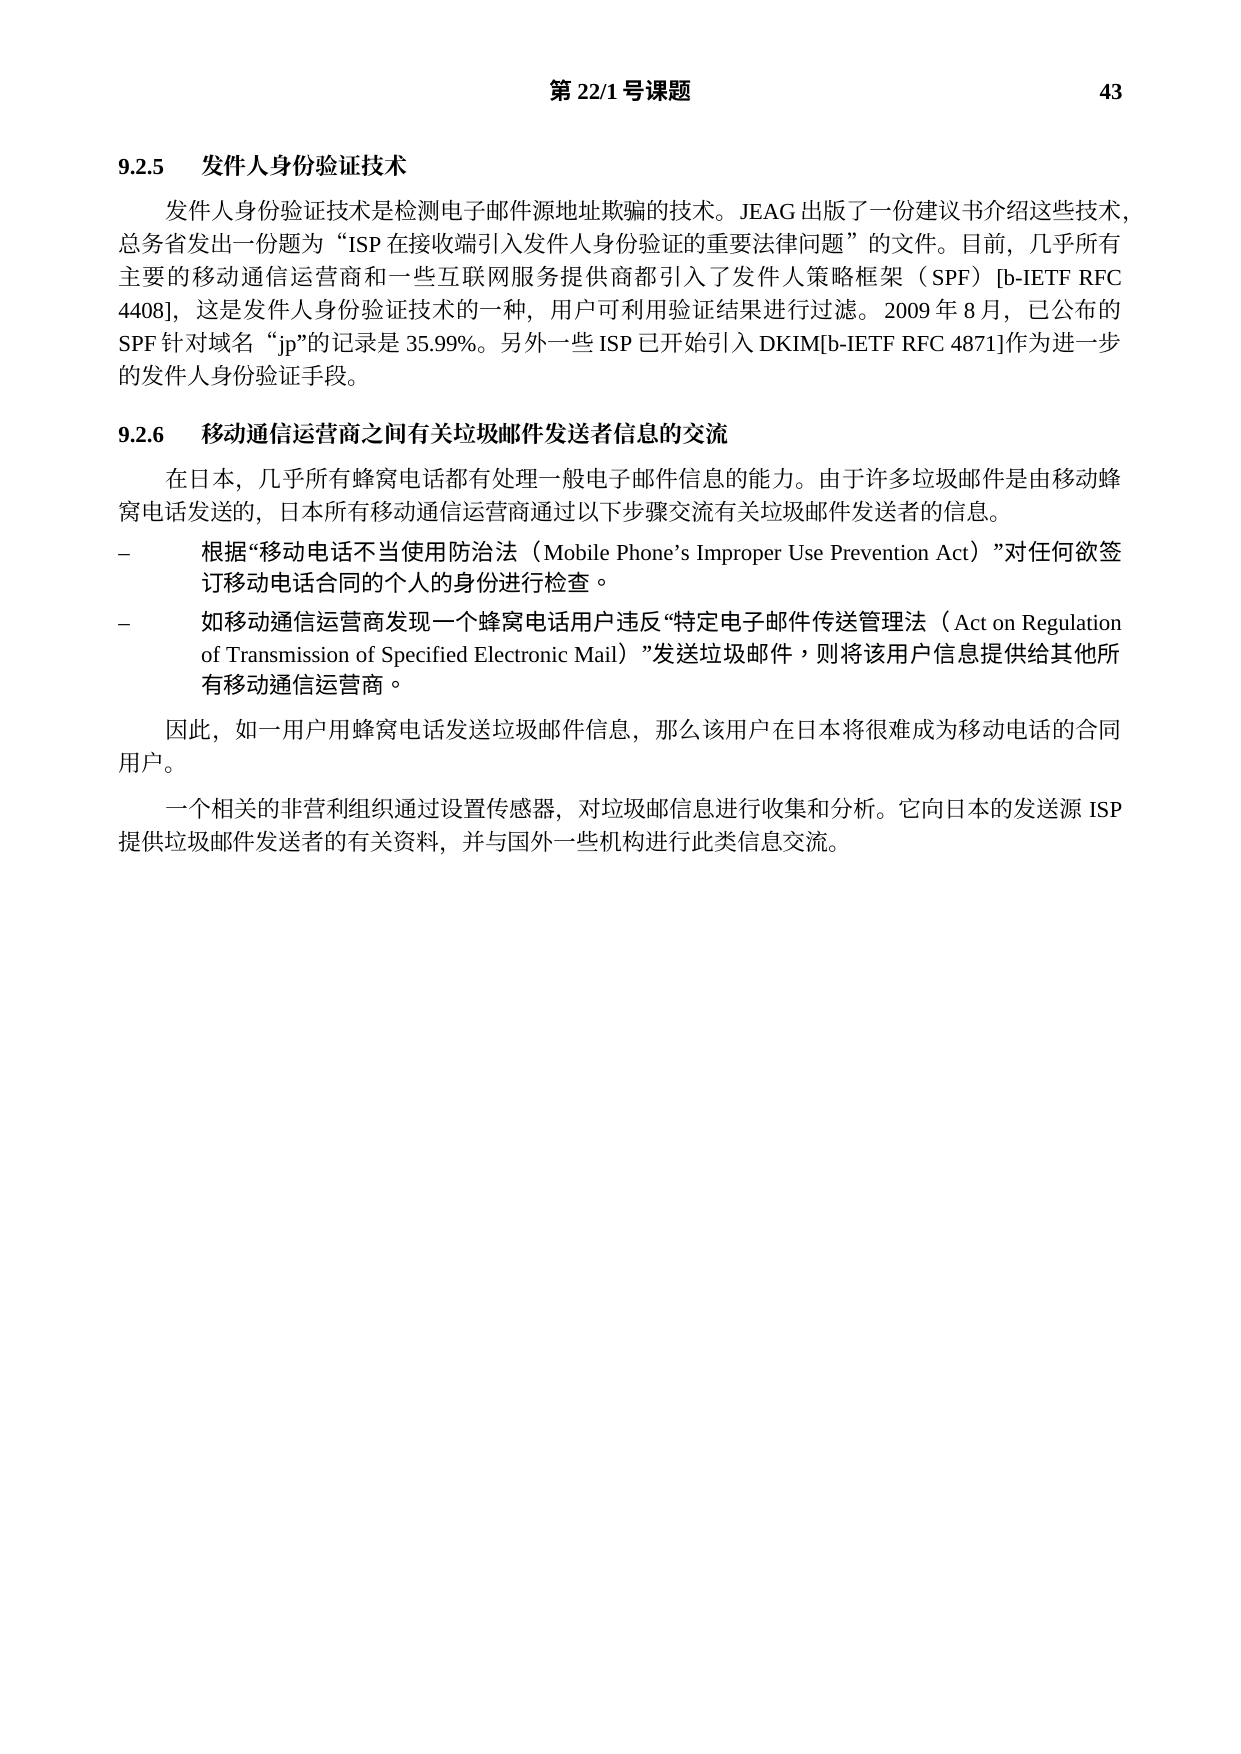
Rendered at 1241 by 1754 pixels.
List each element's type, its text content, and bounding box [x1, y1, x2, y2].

subtitle 9.2.6 移动通信运营商之间有关垃圾邮件发送者信息的交流 [118, 416, 1122, 449]
text 发件人身份验证技术是检测电子邮件源地址欺骗的技术。JEAG出版了一份建议书介绍这些技术，总务省发出一份题为“ISP在接收端引入发件人身份验证的重要法律问题”的文件。目前，几乎所有主要的移动通信运营商和一些互联网服务提供商都引入了发件人策略框架（SPF）[b-IETF RFC 4408]，这是发件人身份验证技术的一种，用户可利用验证结果进行过滤。2009年8月，已公布的SPF针对域名“jp”的记录是35.99%。另外一些ISP已开始引入DKIM[b-IETF RFC 4871]作为进一步的发件人身份验证手段。 [118, 193, 1122, 391]
text – 如移动通信运营商发现一个蜂窝电话用户违反“特定电子邮件传送管理法（Act on Regulation of Transmission of Specified Electronic Mail）”发送垃圾邮件，则将该用户信息提供给其他所有移动通信运营商。 [118, 606, 1122, 700]
text 在日本，几乎所有蜂窝电话都有处理一般电子邮件信息的能力。由于许多垃圾邮件是由移动蜂窝电话发送的，日本所有移动通信运营商通过以下步骤交流有关垃圾邮件发送者的信息。 [118, 461, 1122, 527]
subtitle 9.2.5 发件人身份验证技术 [118, 148, 1122, 181]
text 一个相关的非营利组织通过设置传感器，对垃圾邮信息进行收集和分析。它向日本的发送源ISP提供垃圾邮件发送者的有关资料，并与国外一些机构进行此类信息交流。 [118, 791, 1122, 857]
text – 根据“移动电话不当使用防治法（Mobile Phone’s Improper Use Prevention Act）”对任何欲签订移动电话合同的个人的身份进行检查。 [118, 535, 1122, 598]
text 因此，如一用户用蜂窝电话发送垃圾邮件信息，那么该用户在日本将很难成为移动电话的合同用户。 [118, 712, 1122, 778]
